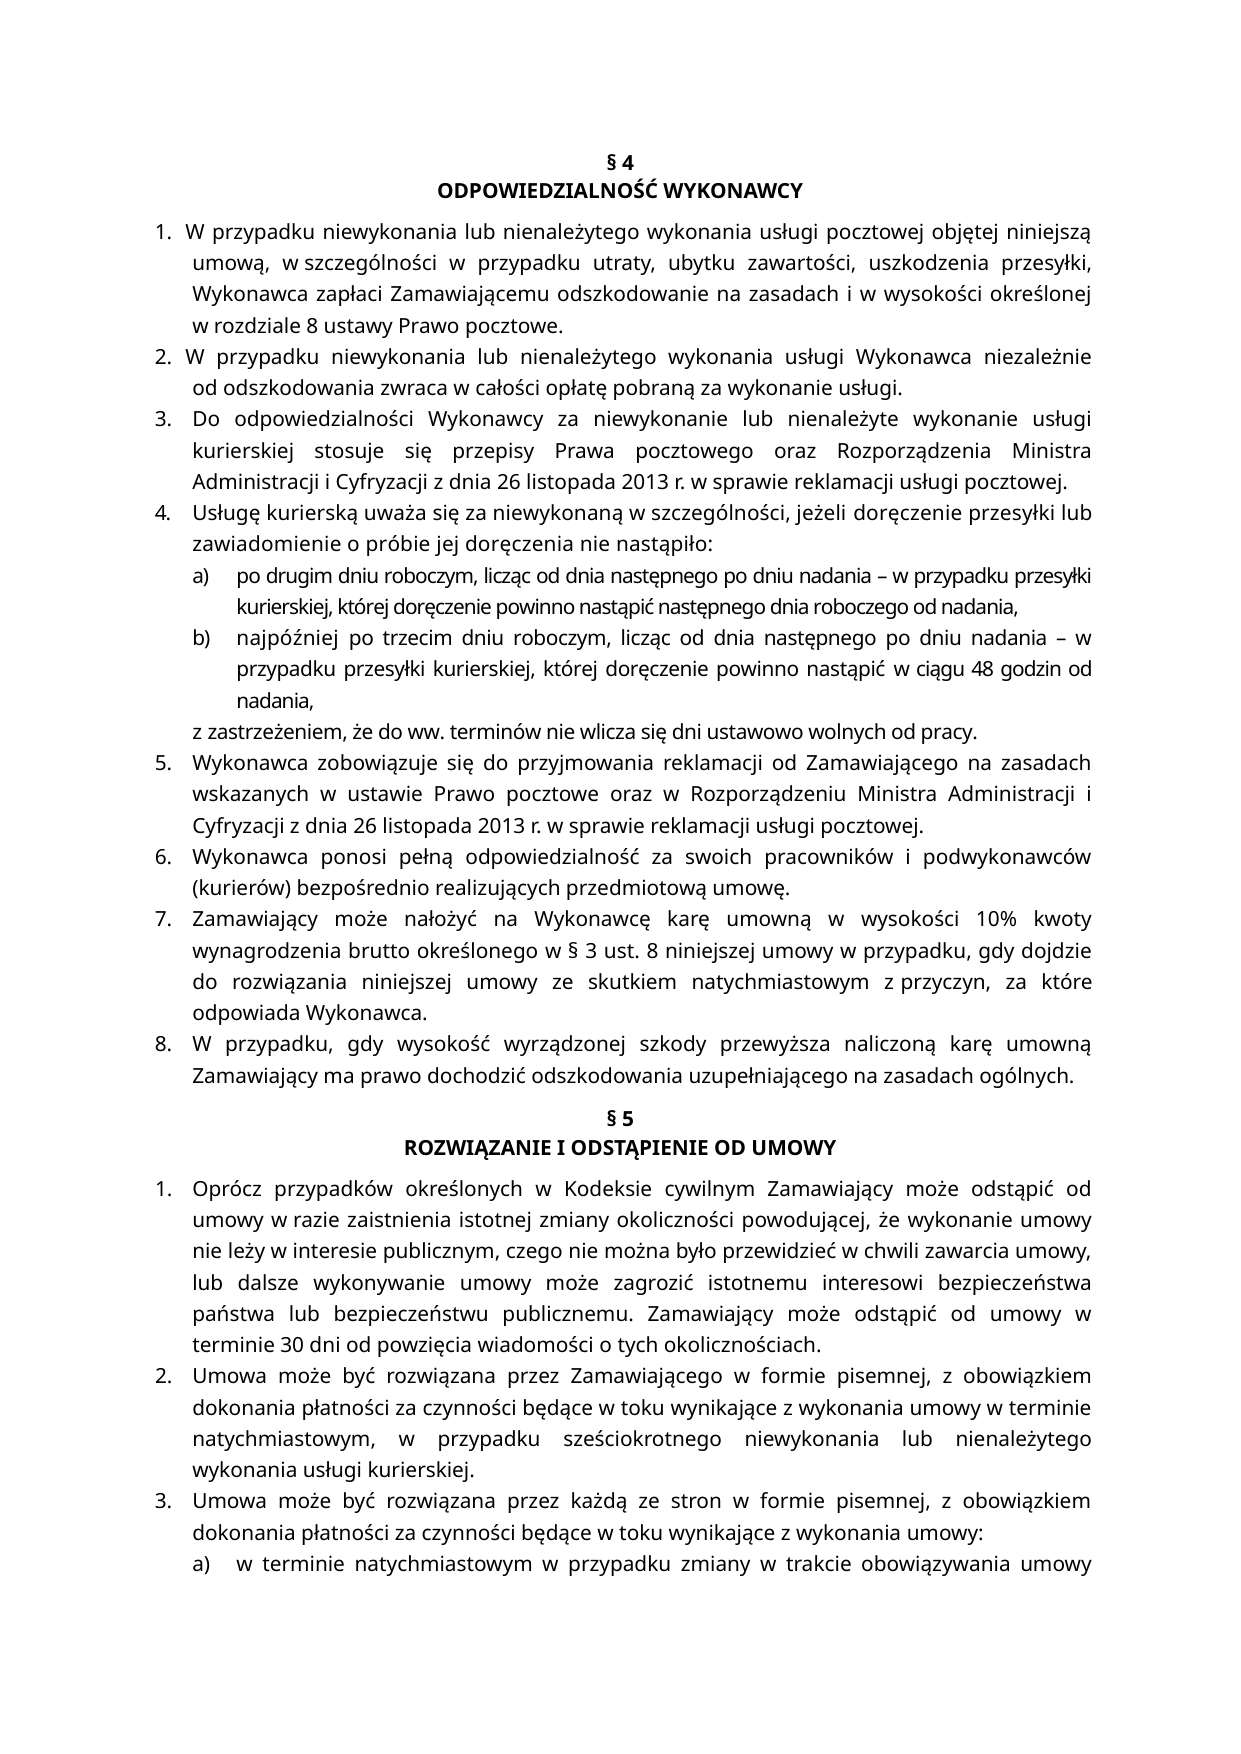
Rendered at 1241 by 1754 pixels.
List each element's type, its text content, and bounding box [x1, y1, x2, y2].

list W przypadku, gdy wysokość wyrządzonej szkody przewyższa naliczoną karę umowną Zamawiający ma prawo dochodzić odszkodowania uzupełniającego na zasadach ogólnych. [154, 1029, 1093, 1089]
text § 4 [148, 148, 1093, 176]
list Zamawiający może nałożyć na Wykonawcę karę umowną w wysokości 10% kwoty wynagrodzenia brutto określonego w § 3 ust. 8 niniejszej umowy w przypadku, gdy dojdzie do rozwiązania niniejszej umowy ze skutkiem natychmiastowym z przyczyn, za które odpowiada Wykonawca. [154, 904, 1093, 1027]
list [192, 1549, 1093, 1577]
list Usługę kurierską uważa się za niewykonaną w szczególności, jeżeli doręczenie przesyłki lub zawiadomienie o próbie jej doręczenia nie nastąpiło: [154, 498, 1093, 558]
list Do odpowiedzialności Wykonawcy za niewykonanie lub nienależyte wykonanie usługi kurierskiej stosuje się przepisy Prawa pocztowego oraz Rozporządzenia Ministra Administracji i Cyfryzacji z dnia 26 listopada 2013 r. w sprawie reklamacji usługi pocztowej. [154, 404, 1093, 495]
list Wykonawca ponosi pełną odpowiedzialność za swoich pracowników i podwykonawców (kurierów) bezpośrednio realizujących przedmiotową umowę. [154, 842, 1093, 902]
text ODPOWIEDZIALNOŚĆ WYKONAWCY [148, 176, 1093, 204]
text ROZWIĄZANIE I ODSTĄPIENIE OD UMOWY [148, 1133, 1093, 1161]
list najpóźniej po trzecim dniu roboczym, licząc od dnia następnego po dniu nadania – w przypadku przesyłki kurierskiej, której doręczenie powinno nastąpić w ciągu 48 godzin od nadania, [192, 623, 1093, 714]
text § 5 [148, 1104, 1093, 1133]
list Oprócz przypadków określonych w Kodeksie cywilnym Zamawiający może odstąpić od umowy w razie zaistnienia istotnej zmiany okoliczności powodującej, że wykonanie umowy nie leży w interesie publicznym, czego nie można było przewidzieć w chwili zawarcia umowy, lub dalsze wykonywanie umowy może zagrozić istotnemu interesowi bezpieczeństwa państwa lub bezpieczeństwu publicznemu. Zamawiający może odstąpić od umowy w terminie 30 dni od powzięcia wiadomości o tych okolicznościach. [155, 1174, 1093, 1358]
list po drugim dniu roboczym, licząc od dnia następnego po dniu nadania – w przypadku przesyłki kurierskiej, której doręczenie powinno nastąpić następnego dnia roboczego od nadania, [192, 561, 1093, 620]
list Umowa może być rozwiązana przez Zamawiającego w formie pisemnej, z obowiązkiem dokonania płatności za czynności będące w toku wynikające z wykonania umowy w terminie natychmiastowym, w przypadku sześciokrotnego niewykonania lub nienależytego wykonania usługi kurierskiej. [155, 1361, 1093, 1483]
list W przypadku niewykonania lub nienależytego wykonania usługi pocztowej objętej niniejszą umową, w szczególności w przypadku utraty, ubytku zawartości, uszkodzenia przesyłki, Wykonawca zapłaci Zamawiającemu odszkodowanie na zasadach i w wysokości określonej w rozdziale 8 ustawy Prawo pocztowe. [154, 217, 1093, 339]
text z zastrzeżeniem, że do ww. terminów nie wlicza się dni ustawowo wolnych od pracy. [148, 717, 1093, 745]
list Umowa może być rozwiązana przez każdą ze stron w formie pisemnej, z obowiązkiem dokonania płatności za czynności będące w toku wynikające z wykonania umowy: [154, 1486, 1093, 1546]
list W przypadku niewykonania lub nienależytego wykonania usługi Wykonawca niezależnie od odszkodowania zwraca w całości opłatę pobraną za wykonanie usługi. [154, 342, 1093, 402]
list Wykonawca zobowiązuje się do przyjmowania reklamacji od Zamawiającego na zasadach wskazanych w ustawie Prawo pocztowe oraz w Rozporządzeniu Ministra Administracji i Cyfryzacji z dnia 26 listopada 2013 r. w sprawie reklamacji usługi pocztowej. [154, 748, 1093, 839]
